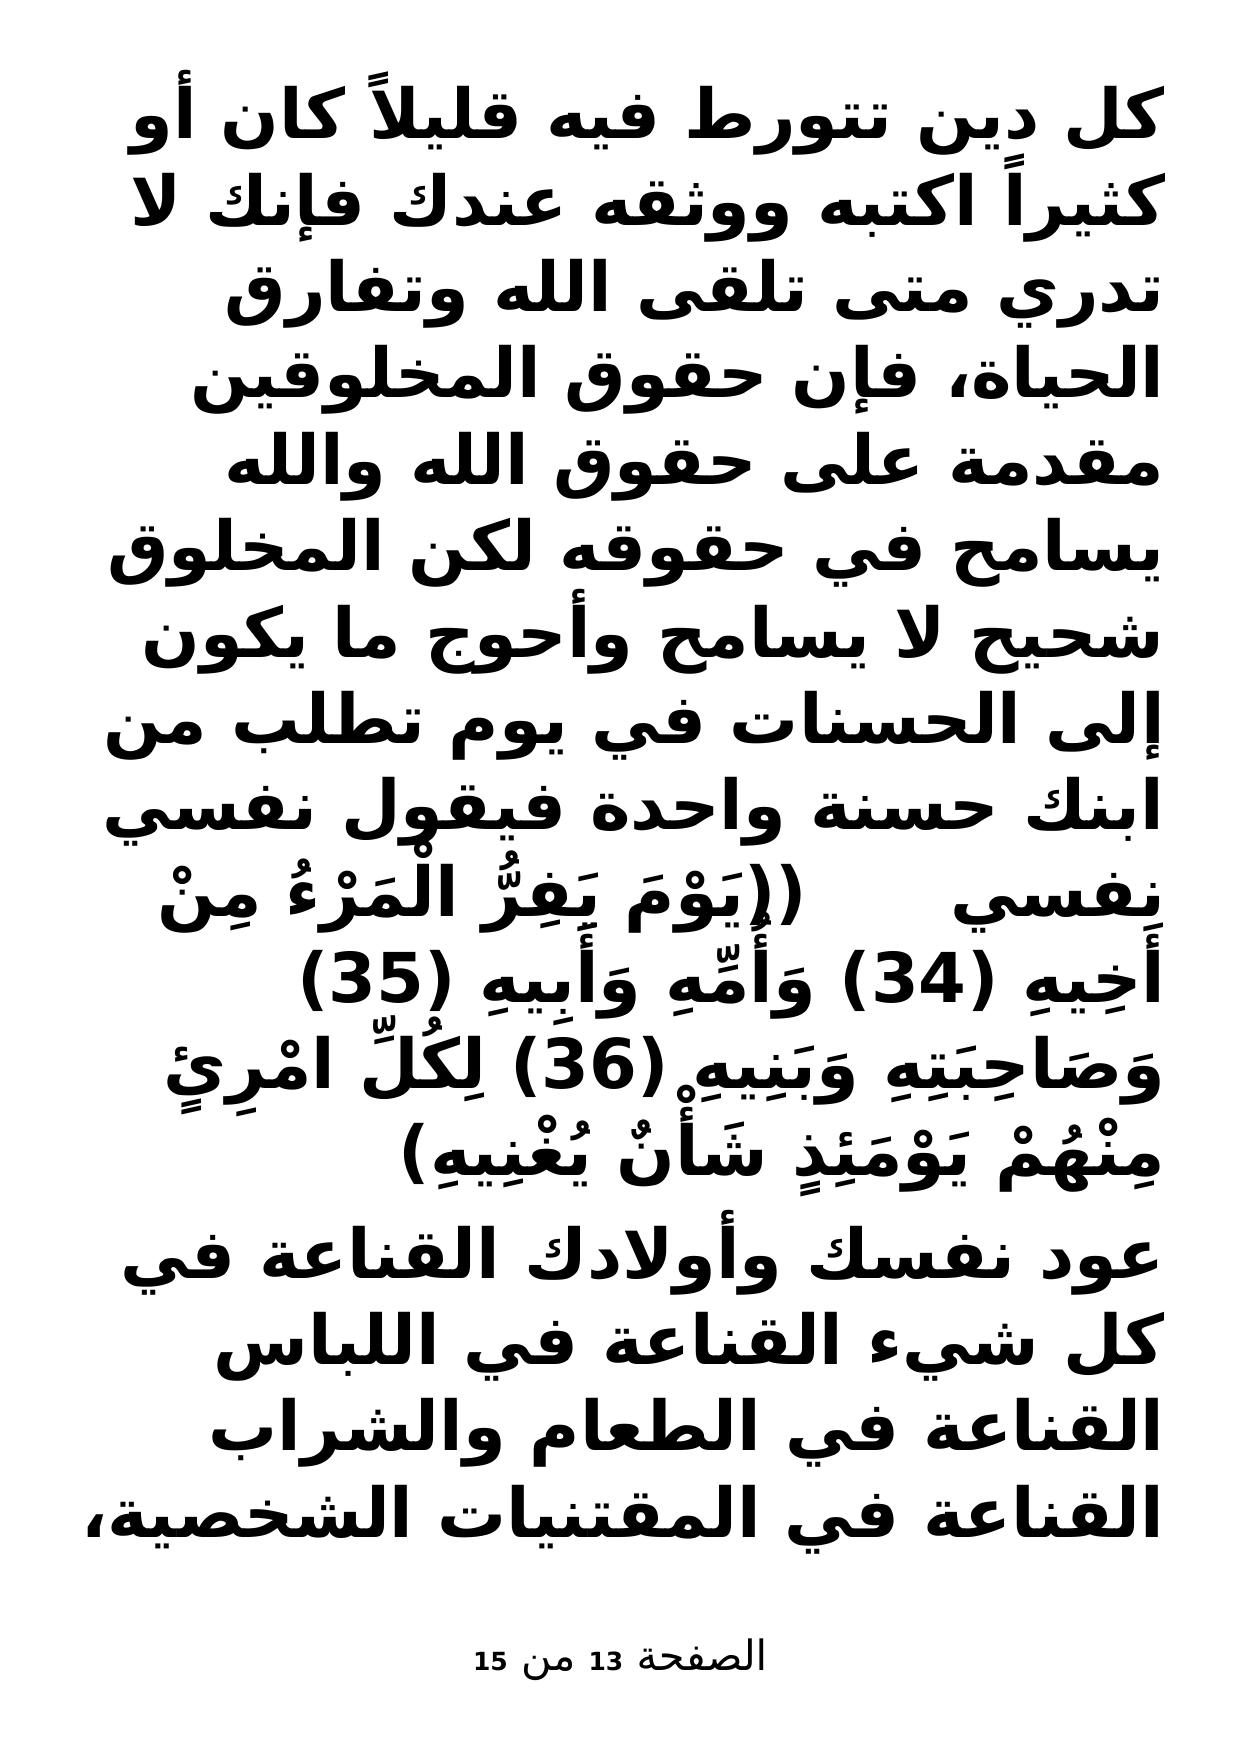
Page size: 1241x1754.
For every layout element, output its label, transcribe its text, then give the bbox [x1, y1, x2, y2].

text كل دين تتورط فيه قليلاً كان أو كثيراً اكتبه ووثقه عندك فإنك لا تدري متى تلقى الله وتفارق الحياة، فإن حقوق المخلوقين مقدمة على حقوق الله والله يسامح في حقوقه لكن المخلوق شحيح لا يسامح وأحوج ما يكون إلى الحسنات في يوم تطلب من ابنك حسنة واحدة فيقول نفسي نفسي ((يَوْمَ يَفِرُّ الْمَرْءُ مِنْ أَخِيهِ (34) وَأُمِّهِ وَأَبِيهِ (35) وَصَاحِبَتِهِ وَبَنِيهِ (36) لِكُلِّ امْرِئٍ مِنْهُمْ يَوْمَئِذٍ شَأْنٌ يُغْنِيهِ) [75, 75, 1165, 1191]
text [75, 1214, 1165, 1553]
